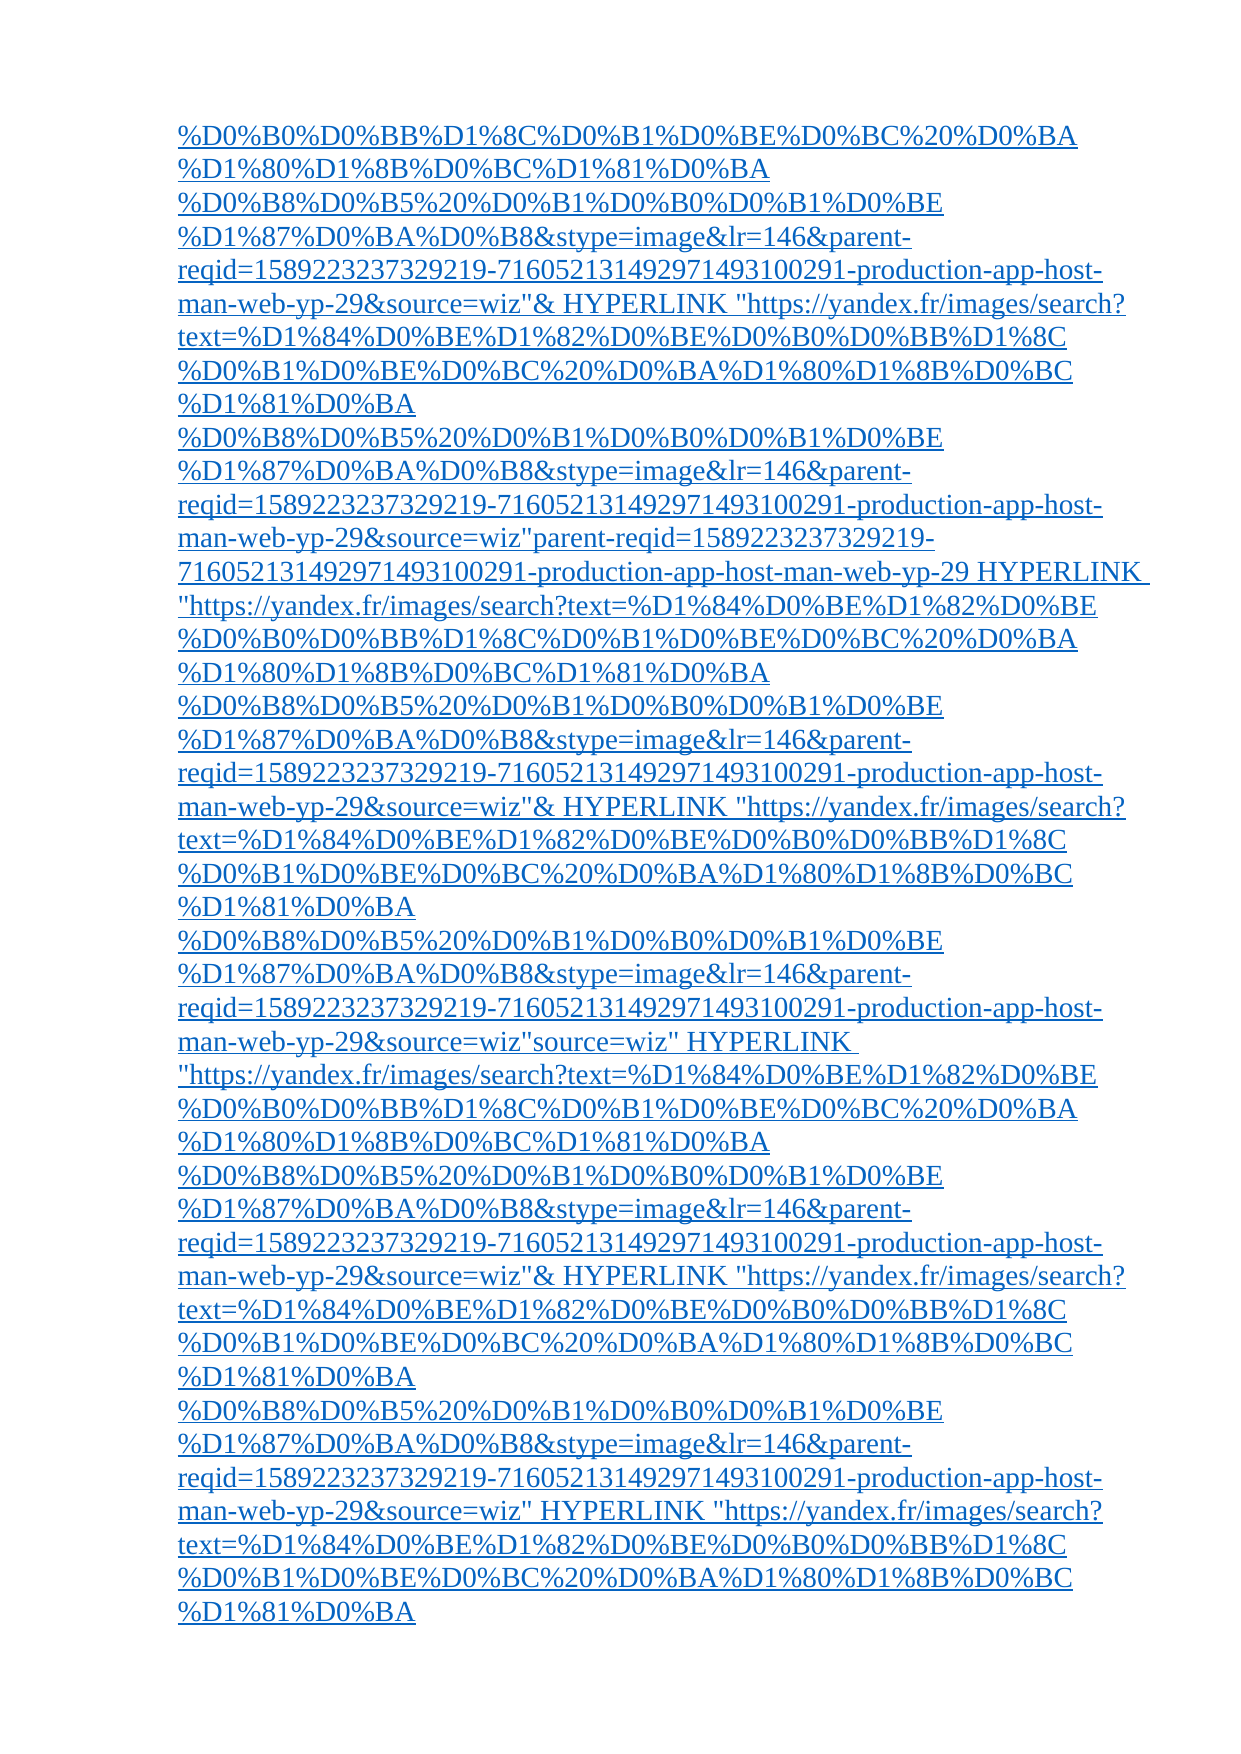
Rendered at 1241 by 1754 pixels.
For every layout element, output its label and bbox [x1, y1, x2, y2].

text [177, 118, 1152, 1627]
